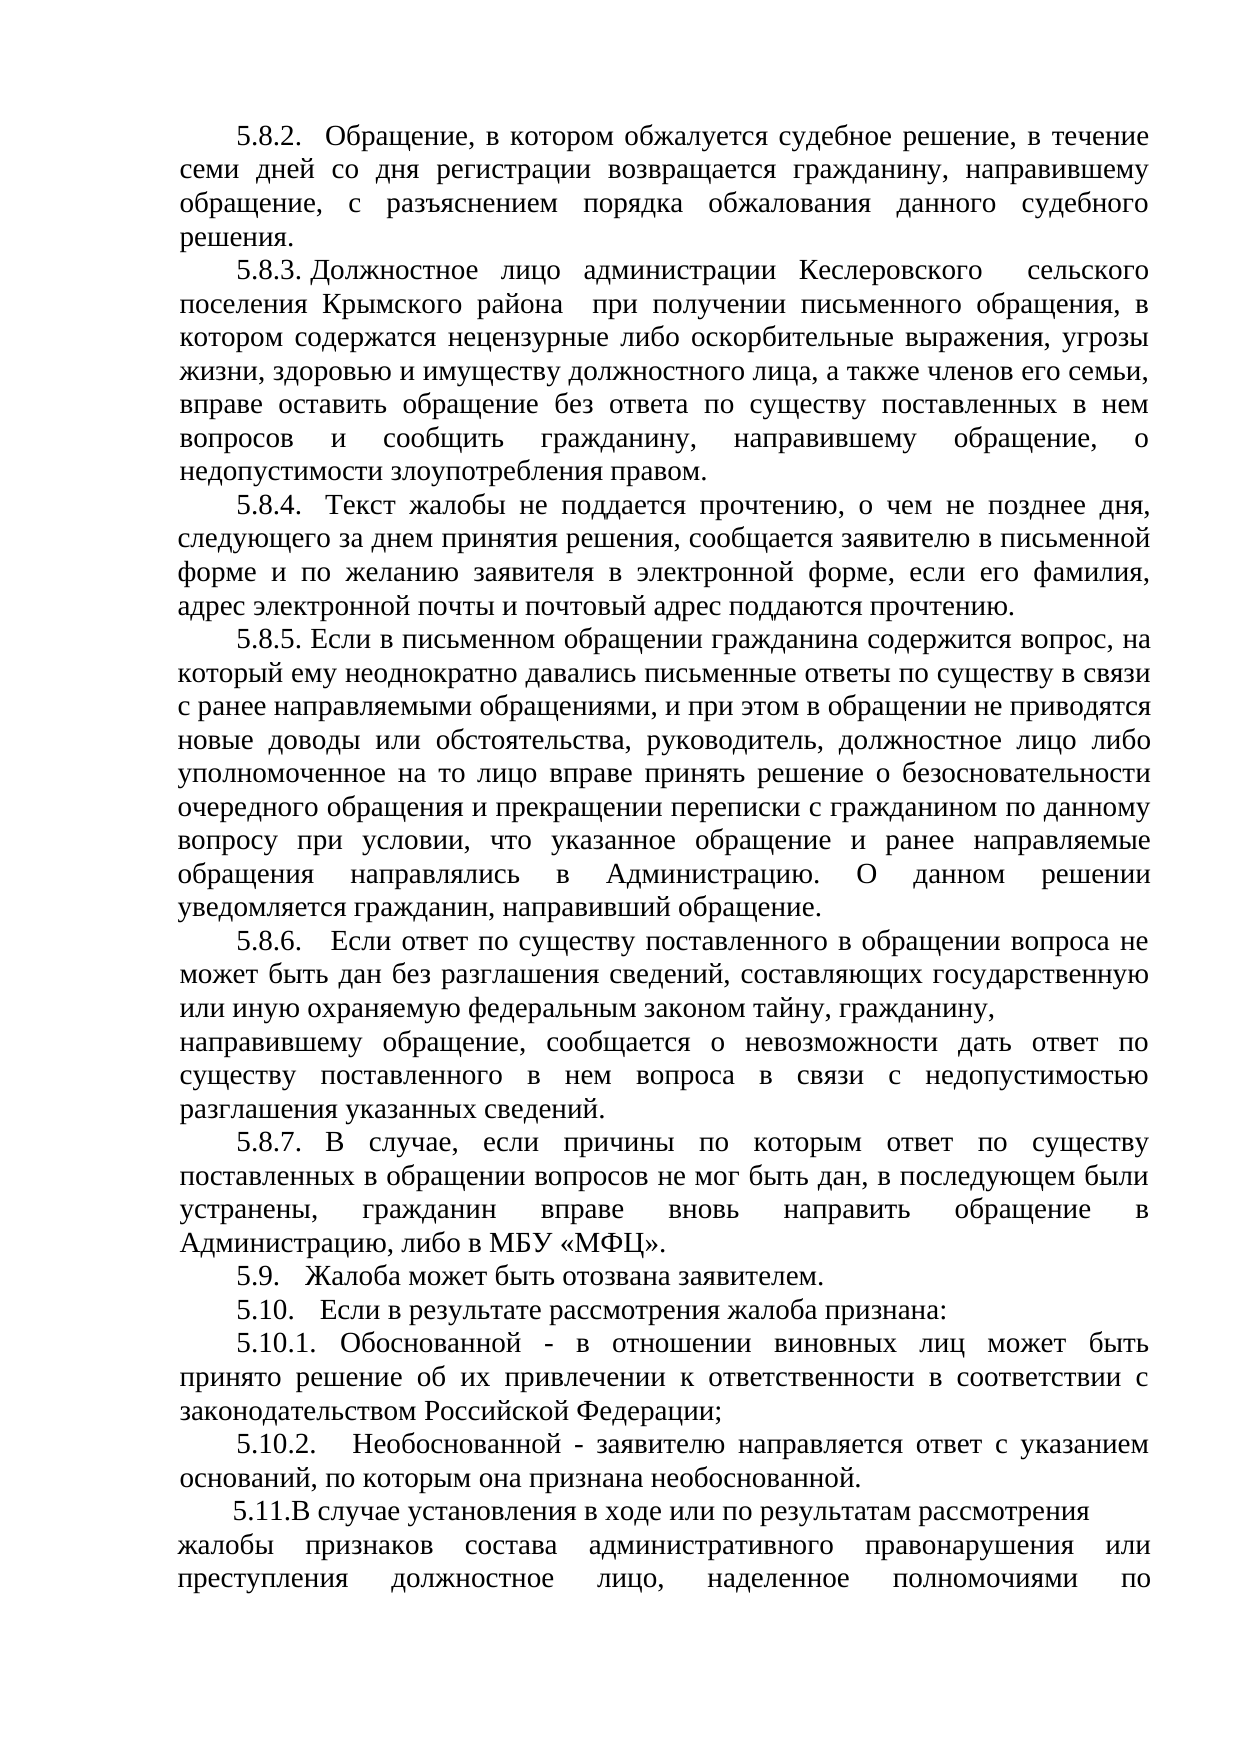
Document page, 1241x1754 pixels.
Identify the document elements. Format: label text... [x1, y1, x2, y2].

list В случае, если причины по которым ответ по существу поставленных в обращении вопросов не мог быть дан, в последующем были устранены, гражданин вправе вновь направить обращение в Администрацию, либо в МБУ «МФЦ». [179, 1124, 1150, 1258]
list Если в результате рассмотрения жалоба признана: [179, 1292, 1152, 1326]
list Если в письменном обращении гражданина содержится вопрос, на который ему неоднократно давались письменные ответы по существу в связи с ранее направляемыми обращениями, и при этом в обращении не приводятся новые доводы или обстоятельства, руководитель, должностное лицо либо уполномоченное на то лицо вправе принять решение о безосновательности очередного обращения и прекращении переписки с гражданином по данному вопросу при условии, что указанное обращение и ранее направляемые обращения направлялись в Администрацию. О данном решении уведомляется гражданин, направивший обращение. [177, 621, 1152, 923]
list Жалоба может быть отозвана заявителем. [179, 1258, 1152, 1292]
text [177, 1527, 1152, 1594]
text 5.11.В случае установления в ходе или по результатам рассмотрения [218, 1493, 1152, 1527]
list Текст жалобы не поддается прочтению, о чем не позднее дня, следующего за днем принятия решения, сообщается заявителю в письменной форме и по желанию заявителя в электронной форме, если его фамилия, адрес электронной почты и почтовый адрес поддаются прочтению. [177, 487, 1152, 621]
text направившему обращение, сообщается о невозможности дать ответ по существу поставленного в нем вопроса в связи с недопустимостью разглашения указанных сведений. [179, 1024, 1150, 1124]
list Необоснованной - заявителю направляется ответ с указанием оснований, по которым она признана необоснованной. [179, 1426, 1150, 1493]
list Обращение, в котором обжалуется судебное решение, в течение семи дней со дня регистрации возвращается гражданину, направившему обращение, с разъяснением порядка обжалования данного судебного решения. [179, 118, 1150, 252]
list Обоснованной - в отношении виновных лиц может быть принято решение об их привлечении к ответственности в соответствии с законодательством Российской Федерации; [179, 1326, 1150, 1426]
list Должностное лицо администрации Кеслеровского сельского поселения Крымского района при получении письменного обращения, в котором содержатся нецензурные либо оскорбительные выражения, угрозы жизни, здоровью и имуществу должностного лица, а также членов его семьи, вправе оставить обращение без ответа по существу поставленных в нем вопросов и сообщить гражданину, направившему обращение, о недопустимости злоупотребления правом. [179, 252, 1150, 487]
list Если ответ по существу поставленного в обращении вопроса не может быть дан без разглашения сведений, составляющих государственную или иную охраняемую федеральным законом тайну, гражданину, [179, 923, 1150, 1024]
